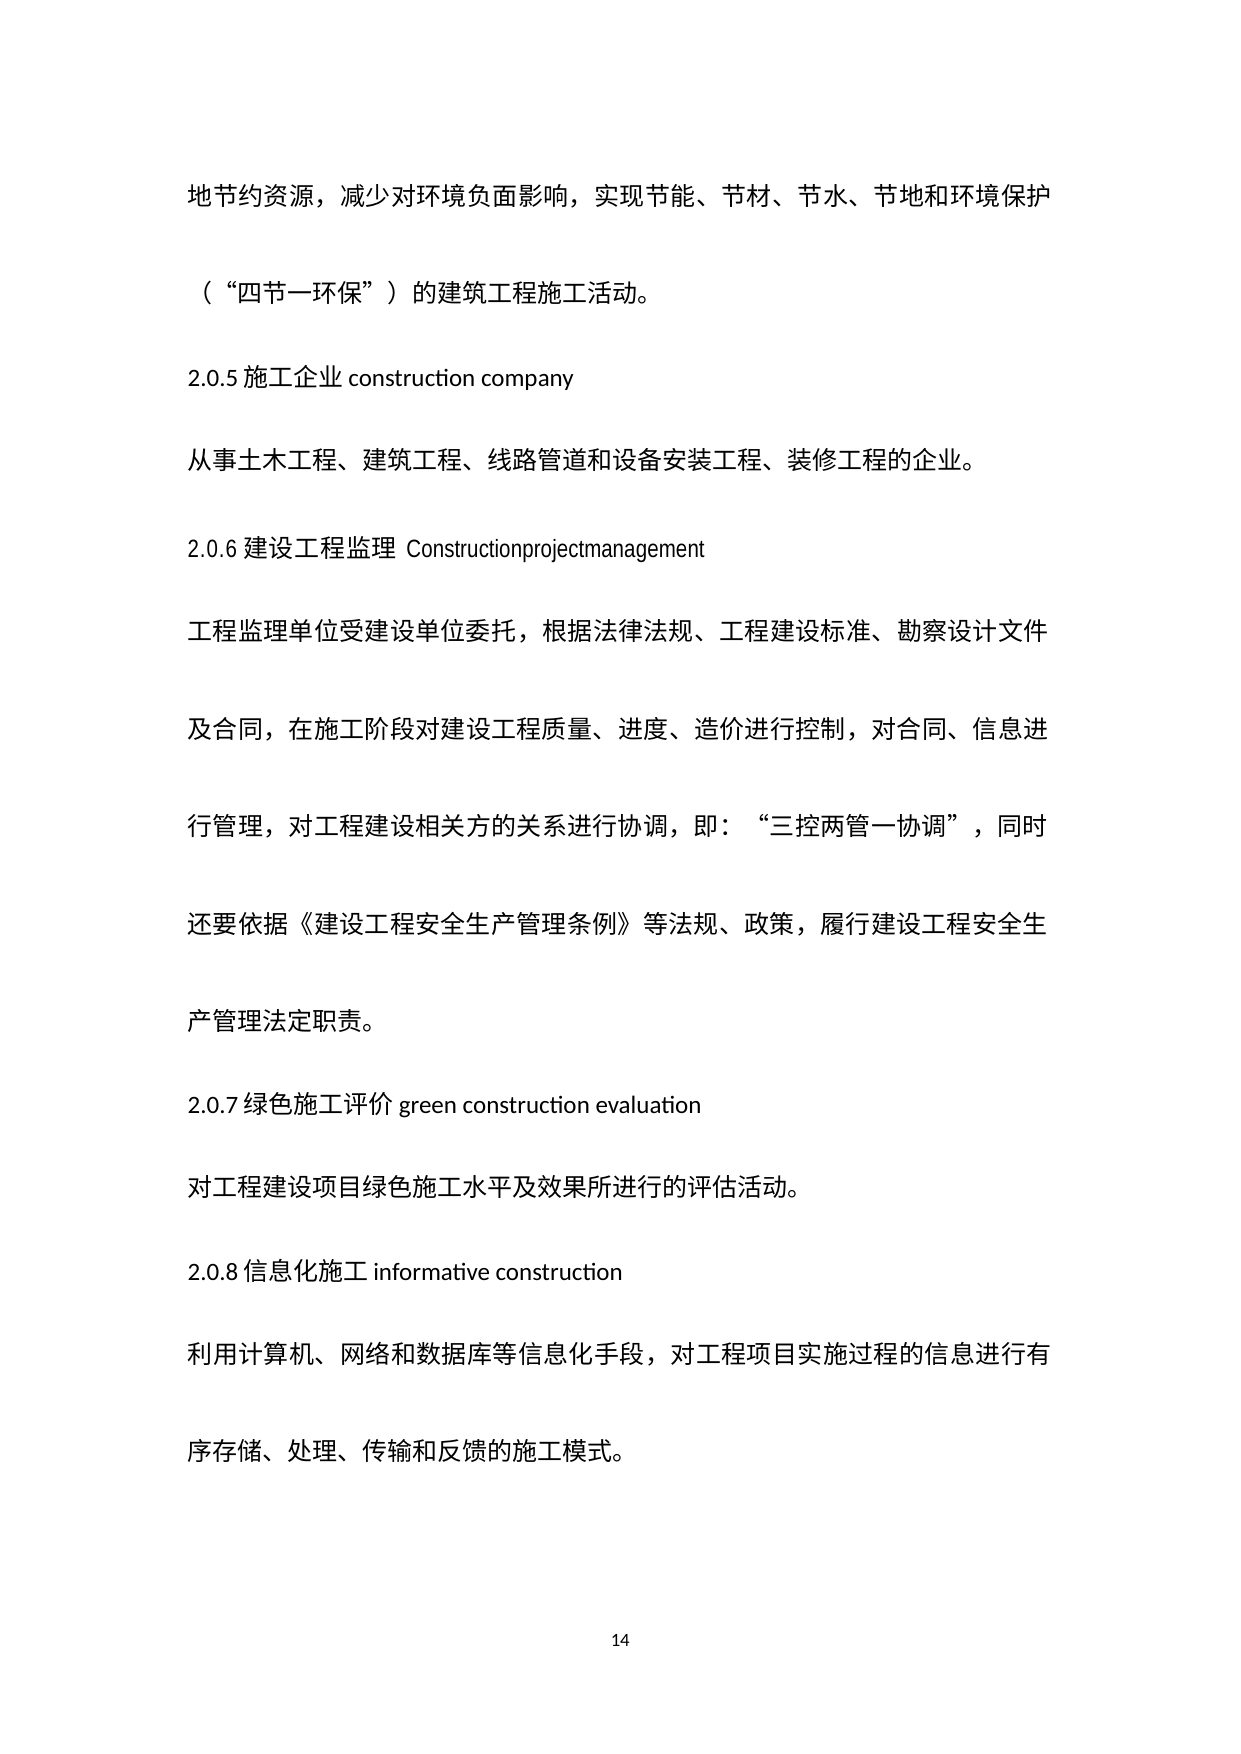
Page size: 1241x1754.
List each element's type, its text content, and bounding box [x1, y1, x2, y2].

text 工程监理单位受建设单位委托，根据法律法规、工程建设标准、勘察设计文件及合同，在施工阶段对建设工程质量、进度、造价进行控制，对合同、信息进行管理，对工程建设相关方的关系进行协调，即：“三控两管一协调”，同时还要依据《建设工程安全生产管理条例》等法规、政策，履行建设工程安全生产管理法定职责。 [187, 597, 1048, 1052]
text 对工程建设项目绿色施工水平及效果所进行的评估活动。 [187, 1153, 1053, 1218]
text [187, 162, 1053, 324]
text 从事土木工程、建筑工程、线路管道和设备安装工程、装修工程的企业。 [187, 426, 1053, 491]
text 信息化施工informative construction [187, 1237, 1053, 1302]
text 绿色施工评价 green construction evaluation [187, 1070, 1053, 1135]
text 利用计算机、网络和数据库等信息化手段，对工程项目实施过程的信息进行有序存储、处理、传输和反馈的施工模式。 [187, 1320, 1053, 1482]
text 建设工程监理 Constructionprojectmanagement [187, 514, 1055, 579]
text 施工企业construction company [187, 343, 1053, 408]
